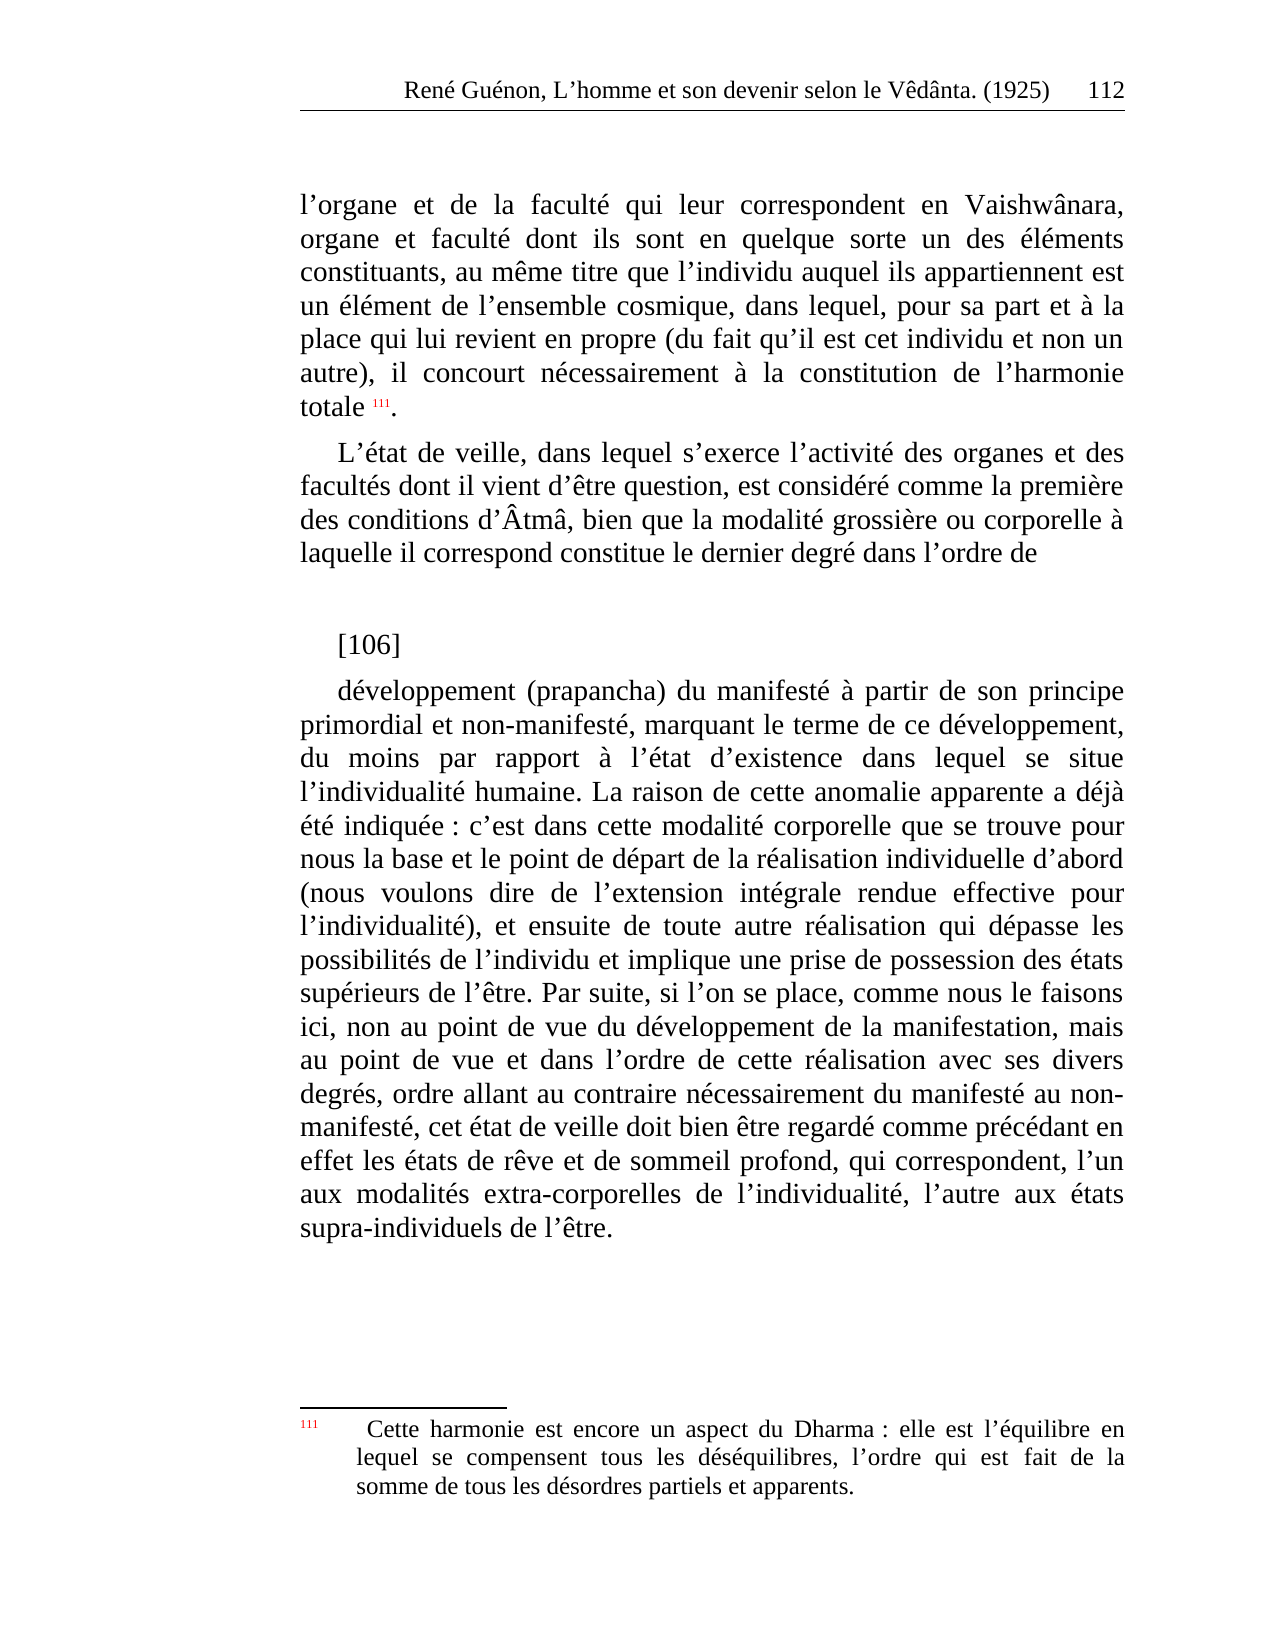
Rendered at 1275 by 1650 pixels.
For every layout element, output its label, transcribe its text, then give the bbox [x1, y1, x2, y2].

text L’état de veille, dans lequel s’exerce l’activité des organes et des facultés dont il vient d’être question, est considéré comme la première des conditions d’Âtmâ, bien que la modalité grossière ou corporelle à laquelle il correspond constitue le dernier degré dans l’ordre de [300, 435, 1125, 569]
text [106] [300, 627, 1125, 661]
text développement (prapancha) du manifesté à partir de son principe primordial et non-manifesté, marquant le terme de ce développement, du moins par rapport à l’état d’existence dans lequel se situe l’individualité humaine. La raison de cette anomalie apparente a déjà été indiquée : c’est dans cette modalité corporelle que se trouve pour nous la base et le point de départ de la réalisation individuelle d’abord (nous voulons dire de l’extension intégrale rendue effective pour l’individualité), et ensuite de toute autre réalisation qui dépasse les possibilités de l’individu et implique une prise de possession des états supérieurs de l’être. Par suite, si l’on se place, comme nous le faisons ici, non au point de vue du développement de la manifestation, mais au point de vue et dans l’ordre de cette réalisation avec ses divers degrés, ordre allant au contraire nécessairement du manifesté au non-manifesté, cet état de veille doit bien être regardé comme précédant en effet les états de rêve et de sommeil profond, qui correspondent, l’un aux modalités extra-corporelles de l’individualité, l’autre aux états supra-individuels de l’être. [300, 673, 1125, 1244]
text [300, 187, 1125, 422]
